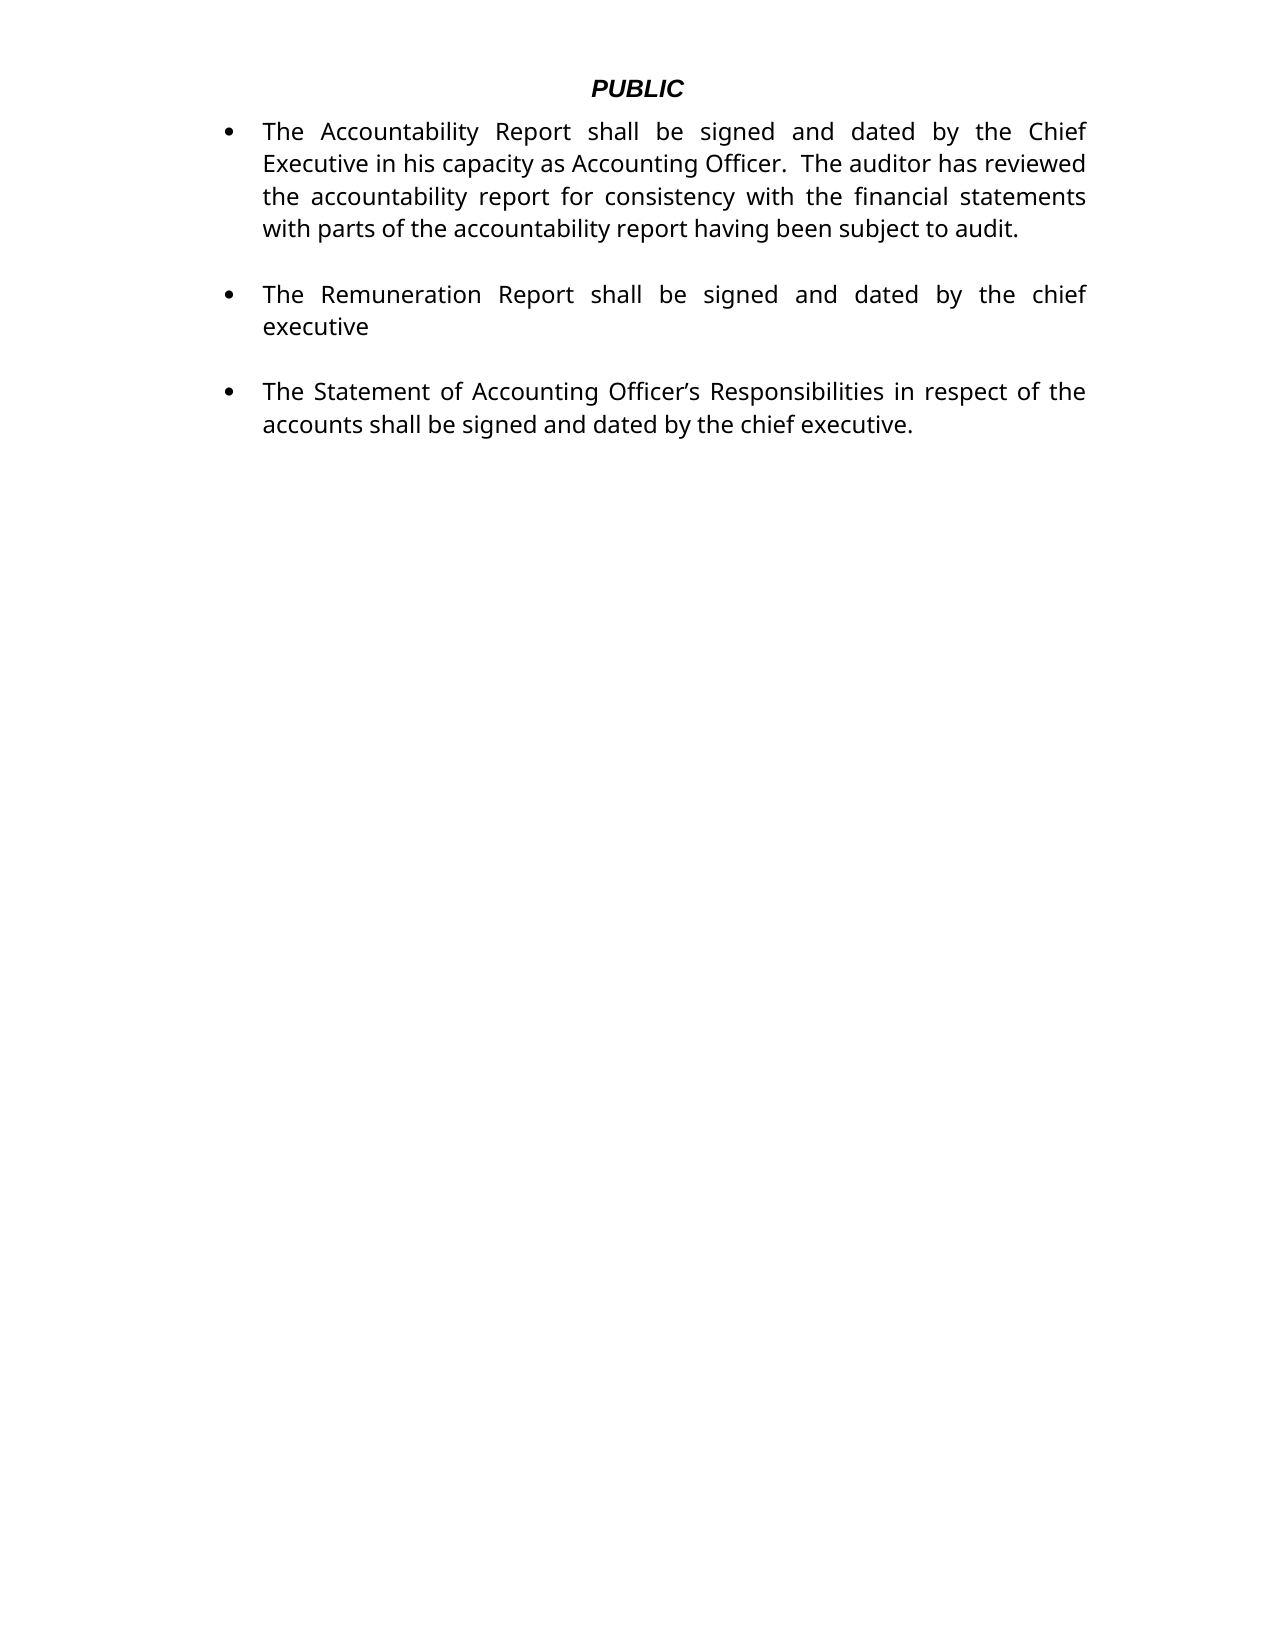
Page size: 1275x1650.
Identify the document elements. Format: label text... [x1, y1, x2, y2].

list The Statement of Accounting Officer’s Responsibilities in respect of the accounts shall be signed and dated by the chief executive. [225, 375, 1087, 440]
list The Remuneration Report shall be signed and dated by the chief executive [225, 277, 1087, 343]
list The Accountability Report shall be signed and dated by the Chief Executive in his capacity as Accounting Officer. The auditor has reviewed the accountability report for consistency with the financial statements with parts of the accountability report having been subject to audit. [225, 114, 1087, 245]
